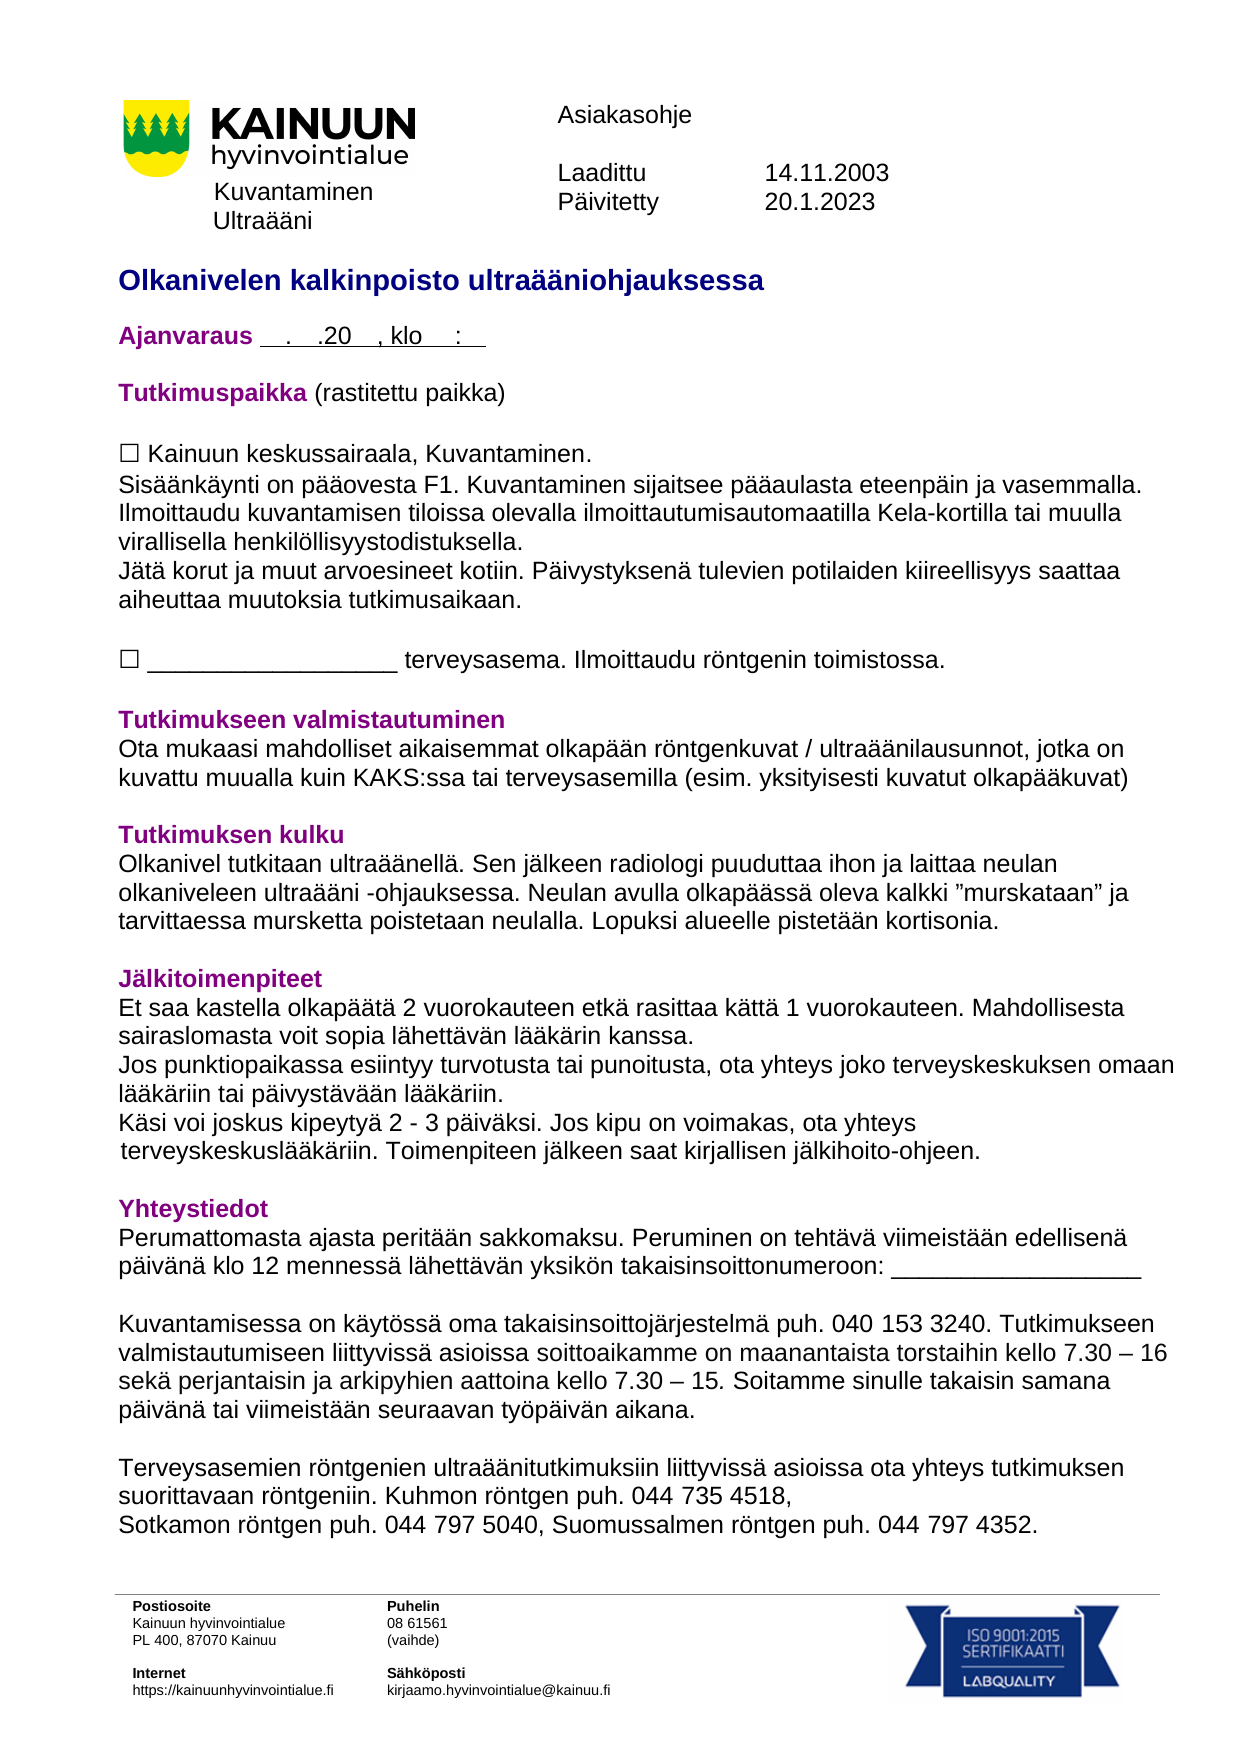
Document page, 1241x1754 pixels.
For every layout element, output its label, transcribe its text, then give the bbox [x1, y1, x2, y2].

text Käsi voi joskus kipeytyä 2 - 3 päiväksi. Jos kipu on voimakas, ota yhteys terveyskeskuslääkäriin. Toimenpiteen jälkeen saat kirjallisen jälkihoito-ohjeen. [118, 1107, 1181, 1165]
text Et saa kastella olkapäätä 2 vuorokauteen etkä rasittaa kättä 1 vuorokauteen. Mahdollisesta sairaslomasta voit sopia lähettävän lääkärin kanssa. [118, 992, 1181, 1050]
text Tutkimukseen valmistautuminen [118, 705, 1181, 734]
text Ajanvaraus . .20 , klo : [118, 321, 1181, 349]
text __________________ terveysasema. Ilmoittaudu röntgenin toimistossa. [118, 642, 1181, 676]
text Kainuun keskussairaala, Kuvantaminen. [118, 436, 1181, 470]
text Yhteystiedot [118, 1194, 1181, 1222]
picture [888, 1598, 1123, 1705]
text Terveysasemien röntgenien ultraäänitutkimuksiin liittyvissä asioissa ota yhteys tutkimuksen suorittavaan röntgeniin. Kuhmon röntgen puh. 044 735 4518, [118, 1452, 1181, 1510]
text Sisäänkäynti on pääovesta F1. Kuvantaminen sijaitsee pääaulasta eteenpäin ja vasemmalla. Ilmoittaudu kuvantamisen tiloissa olevalla ilmoittautumisautomaatilla Kela-kortilla tai muulla virallisella henkilöllisyystodistuksella. [118, 470, 1181, 556]
text Olkanivelen kalkinpoisto ultraääniohjauksessa [118, 263, 1181, 297]
text Jätä korut ja muut arvoesineet kotiin. Päivystyksenä tulevien potilaiden kiireellisyys saattaa aiheuttaa muutoksia tutkimusaikaan. [118, 556, 1181, 613]
text Tutkimuksen kulku [118, 820, 1181, 849]
picture [123, 100, 415, 177]
text Tutkimuspaikka (rastitettu paikka) [118, 349, 1181, 407]
text Kuvantamisessa on käytössä oma takaisinsoittojärjestelmä puh. 040 153 3240. Tutkimukseen valmistautumiseen liittyvissä asioissa soittoaikamme on maanantaista torstaihin kello 7.30 – 16 sekä perjantaisin ja arkipyhien aattoina kello 7.30 – 15. Soitamme sinulle takaisin samana päivänä tai viimeistään seuraavan työpäivän aikana. [118, 1309, 1181, 1424]
text Jos punktiopaikassa esiintyy turvotusta tai punoitusta, ota yhteys joko terveyskeskuksen omaan lääkäriin tai päivystävään lääkäriin. [118, 1050, 1181, 1107]
text Olkanivel tutkitaan ultraäänellä. Sen jälkeen radiologi puuduttaa ihon ja laittaa neulan olkaniveleen ultraääni -ohjauksessa. Neulan avulla olkapäässä oleva kalkki ”murskataan” ja tarvittaessa mursketta poistetaan neulalla. Lopuksi alueelle pistetään kortisonia. [118, 849, 1181, 935]
text Sotkamon röntgen puh. 044 797 5040, Suomussalmen röntgen puh. 044 797 4352. [118, 1510, 1181, 1539]
text Ota mukaasi mahdolliset aikaisemmat olkapään röntgenkuvat / ultraäänilausunnot, jotka on kuvattu muualla kuin KAKS:ssa tai terveysasemilla (esim. yksityisesti kuvatut olkapääkuvat) [118, 734, 1181, 791]
text Perumattomasta ajasta peritään sakkomaksu. Peruminen on tehtävä viimeistään edellisenä päivänä klo 12 mennessä lähettävän yksikön takaisinsoittonumeroon: __________________ [118, 1222, 1181, 1280]
text Jälkitoimenpiteet [118, 964, 1181, 992]
